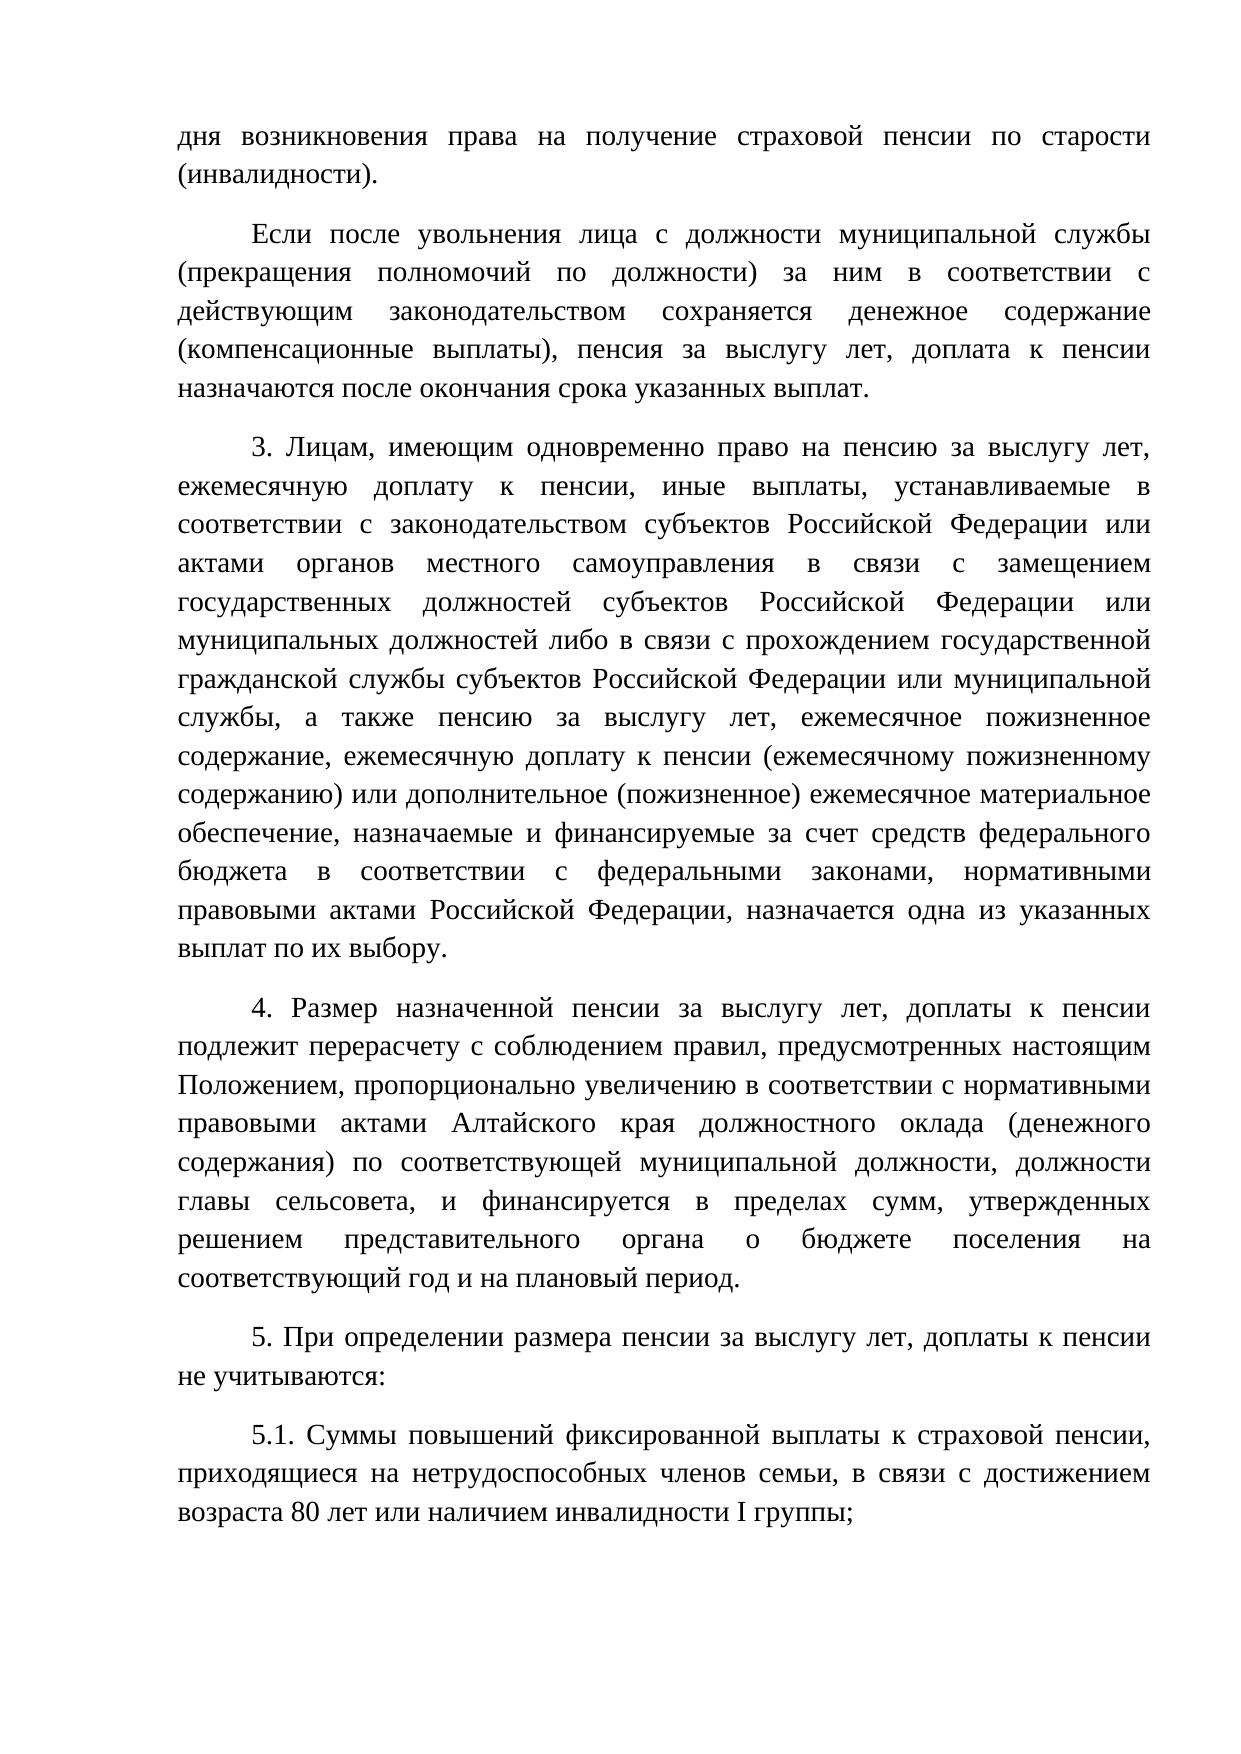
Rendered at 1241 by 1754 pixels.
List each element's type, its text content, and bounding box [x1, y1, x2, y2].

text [177, 118, 1152, 190]
text Если после увольнения лица с должности муниципальной службы (прекращения полномочий по должности) за ним в соответствии с действующим законодательством сохраняется денежное содержание (компенсационные выплаты), пенсия за выслугу лет, доплата к пенсии назначаются после окончания срока указанных выплат. [177, 216, 1152, 404]
text 4. Размер назначенной пенсии за выслугу лет, доплаты к пенсии подлежит перерасчету с соблюдением правил, предусмотренных настоящим Положением, пропорционально увеличению в соответствии с нормативными правовыми актами Алтайского края должностного оклада (денежного содержания) по соответствующей муниципальной должности, должности главы сельсовета, и финансируется в пределах сумм, утвержденных решением представительного органа о бюджете поселения на соответствующий год и на плановый период. [177, 990, 1152, 1293]
text 5. При определении размера пенсии за выслугу лет, доплаты к пенсии не учитываются: [177, 1319, 1152, 1391]
text 5.1. Суммы повышений фиксированной выплаты к страховой пенсии, приходящиеся на нетрудоспособных членов семьи, в связи с достижением возраста 80 лет или наличием инвалидности I группы; [177, 1417, 1152, 1528]
text 3. Лицам, имеющим одновременно право на пенсию за выслугу лет, ежемесячную доплату к пенсии, иные выплаты, устанавливаемые в соответствии с законодательством субъектов Российской Федерации или актами органов местного самоуправления в связи с замещением государственных должностей субъектов Российской Федерации или муниципальных должностей либо в связи с прохождением государственной гражданской службы субъектов Российской Федерации или муниципальной службы, а также пенсию за выслугу лет, ежемесячное пожизненное содержание, ежемесячную доплату к пенсии (ежемесячному пожизненному содержанию) или дополнительное (пожизненное) ежемесячное материальное обеспечение, назначаемые и финансируемые за счет средств федерального бюджета в соответствии с федеральными законами, нормативными правовыми актами Российской Федерации, назначается одна из указанных выплат по их выбору. [177, 429, 1152, 964]
